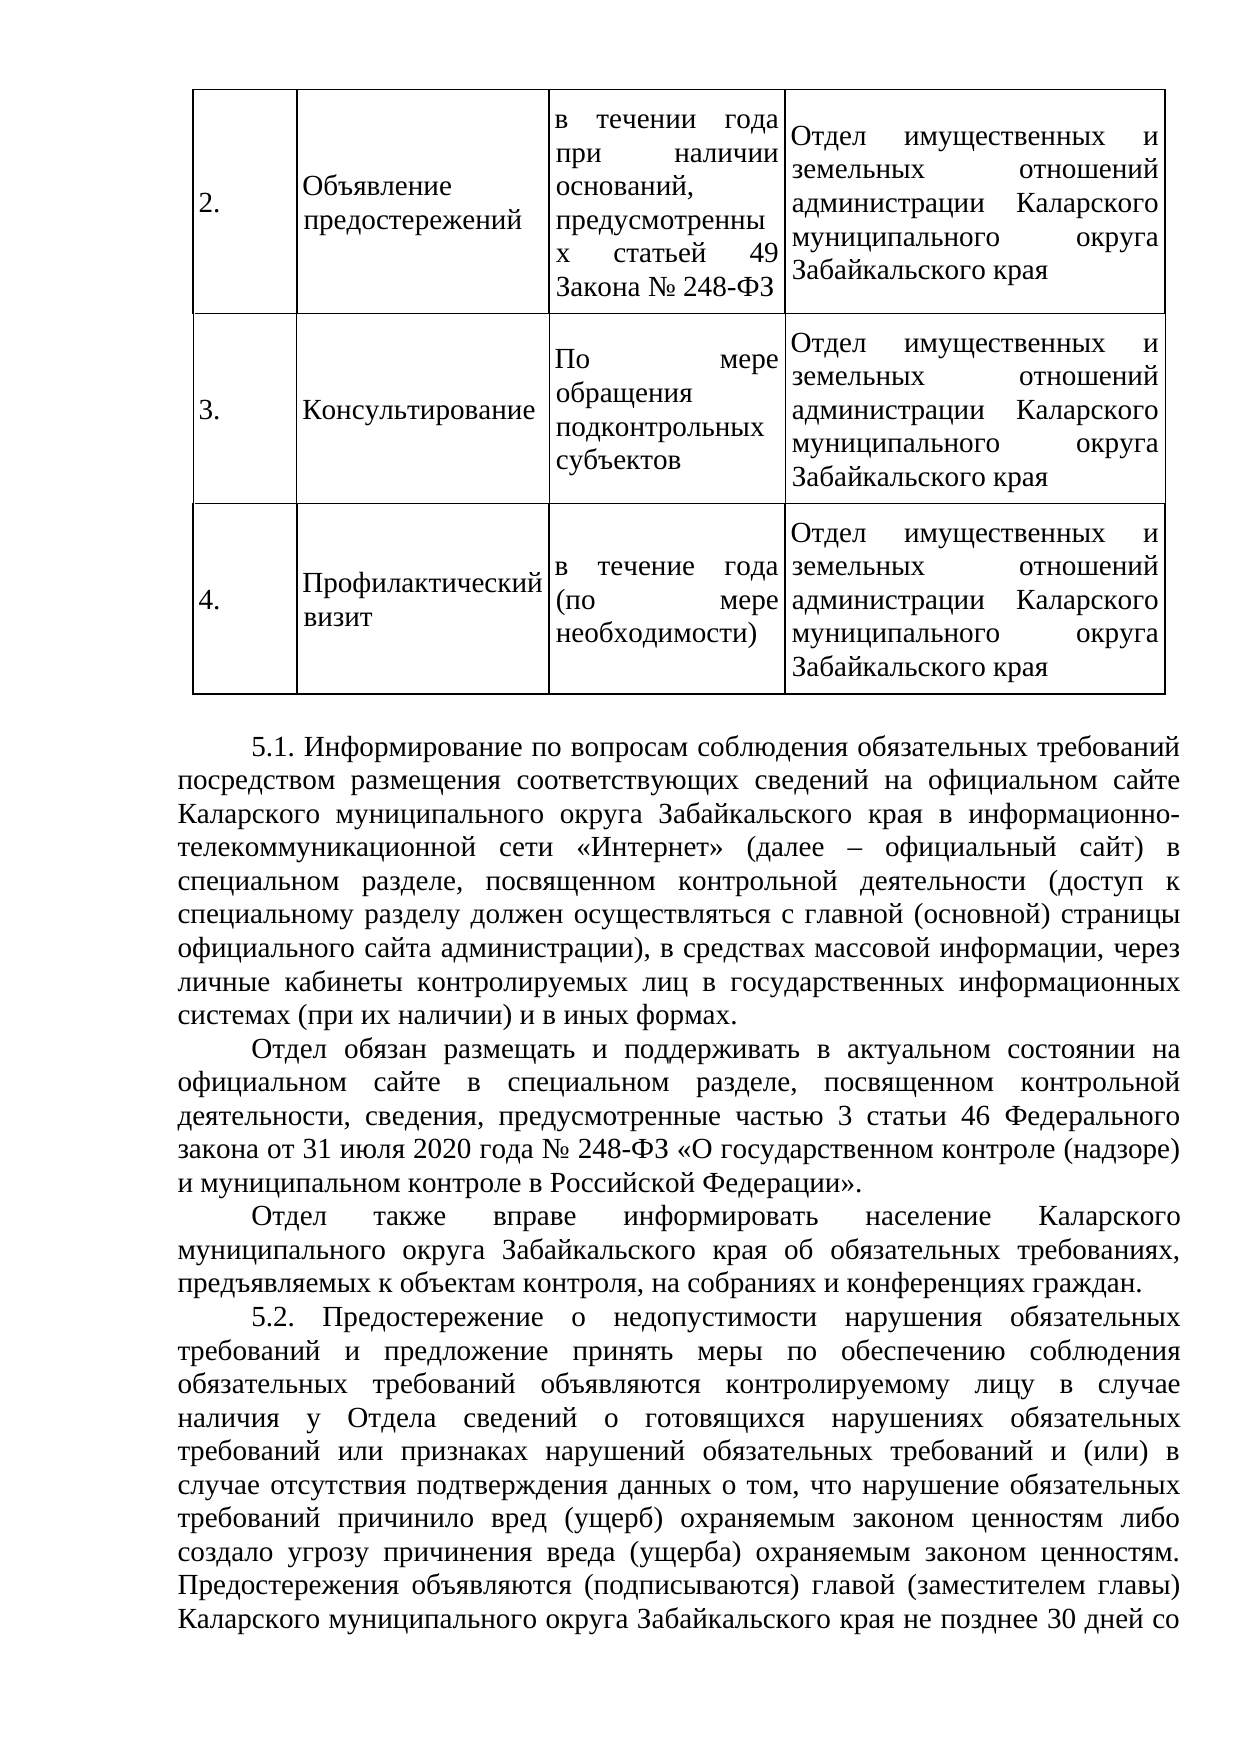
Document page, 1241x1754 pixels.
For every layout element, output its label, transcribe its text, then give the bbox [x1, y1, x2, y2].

table_cell 3. [194, 314, 296, 503]
table_cell 4. [194, 504, 296, 693]
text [177, 1299, 1181, 1634]
table_cell Объявление предостережений [298, 90, 548, 313]
table_cell в течении года при наличии оснований, предусмотренных статьей 49 Закона № 248-ФЗ [550, 90, 784, 313]
table_cell Консультирование [297, 314, 549, 503]
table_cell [786, 90, 1164, 313]
table_cell Отдел имущественных и земельных отношений администрации Каларского муниципального округа Забайкальского края [786, 314, 1165, 503]
text 5.1. Информирование по вопросам соблюдения обязательных требований посредством размещения соответствующих сведений на официальном сайте Каларского муниципального округа Забайкальского края в информационно-телекоммуникационной сети «Интернет» (далее – официальный сайт) в специальном разделе, посвященном контрольной деятельности (доступ к специальному разделу должен осуществляться с главной (основной) страницы официального сайта администрации), в средствах массовой информации, через личные кабинеты контролируемых лиц в государственных информационных системах (при их наличии) и в иных формах. [177, 729, 1181, 1031]
table_cell Профилактический визит [298, 504, 548, 693]
table_cell По мере обращения подконтрольных субъектов [550, 314, 785, 503]
table_cell в течение года (по мере необходимости) [550, 504, 784, 693]
table_cell 2. [194, 90, 296, 313]
text Отдел обязан размещать и поддерживать в актуальном состоянии на официальном сайте в специальном разделе, посвященном контрольной деятельности, сведения, предусмотренные частью 3 статьи 46 Федерального закона от 31 июля 2020 года № 248-ФЗ «О государственном контроле (надзоре) и муниципальном контроле в Российской Федерации». [177, 1031, 1181, 1198]
table_cell Отдел имущественных и земельных отношений администрации Каларского муниципального округа Забайкальского края [786, 504, 1164, 693]
text Отдел также вправе информировать население Каларского муниципального округа Забайкальского края об обязательных требованиях, предъявляемых к объектам контроля, на собраниях и конференциях граждан. [177, 1198, 1181, 1299]
